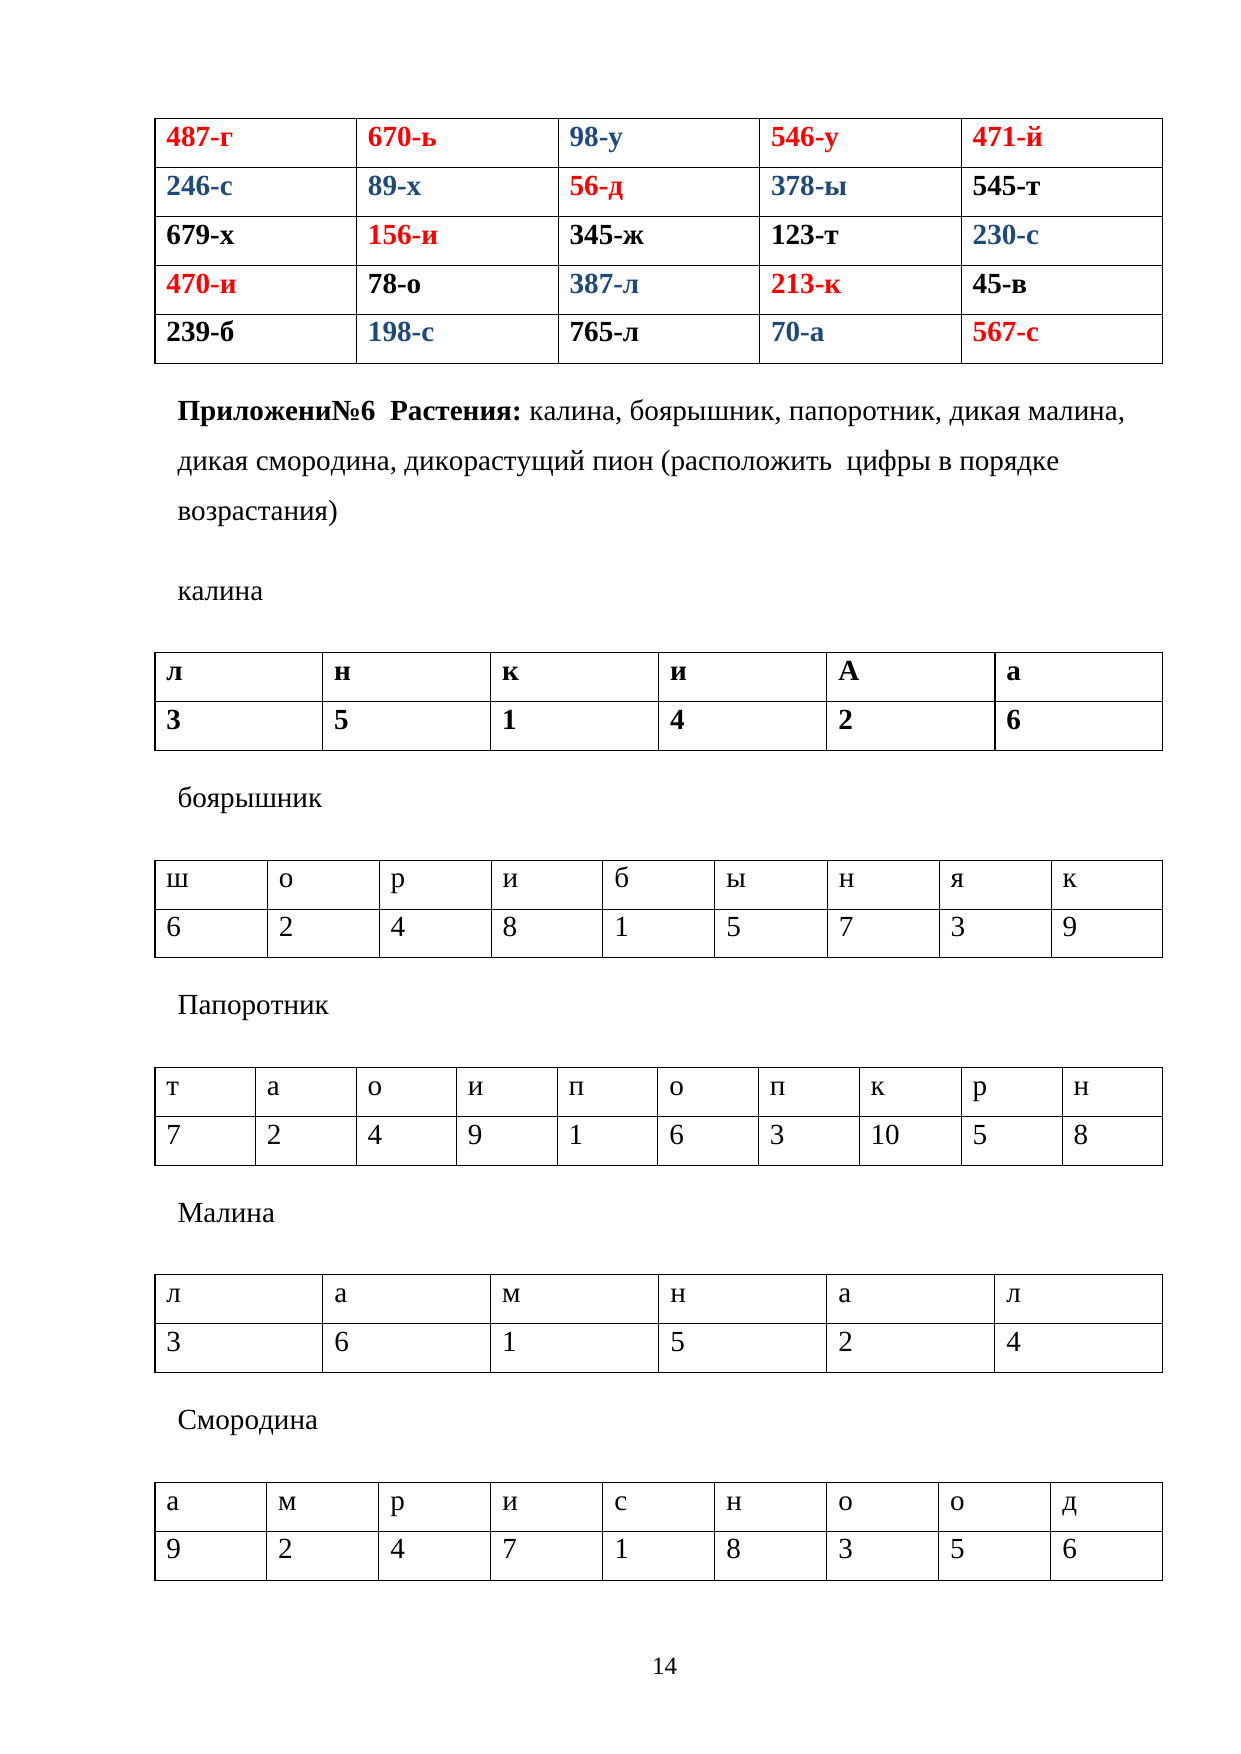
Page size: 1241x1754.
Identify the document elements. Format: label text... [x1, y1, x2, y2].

table_header 471-й [962, 119, 1162, 167]
table_header 98-у [559, 119, 759, 167]
table_cell 89-х [357, 168, 558, 216]
table_header а [996, 653, 1162, 701]
table_header к [491, 653, 658, 701]
table_cell 1 [603, 910, 714, 957]
table_cell 7 [156, 1117, 255, 1165]
table_cell 78-о [357, 266, 558, 313]
table_cell 6 [323, 1324, 490, 1372]
table_header л [156, 1275, 322, 1323]
table_cell 1 [491, 1324, 658, 1372]
table_header а [156, 1483, 266, 1531]
table_header о [268, 861, 379, 908]
table_header я [940, 861, 1051, 908]
table_cell 198-с [357, 315, 558, 362]
table_header р [962, 1068, 1062, 1116]
table_cell 6 [1051, 1532, 1162, 1579]
table_cell 9 [1052, 910, 1162, 957]
table_cell 7 [491, 1532, 602, 1579]
table_header 546-у [760, 119, 961, 167]
table_cell 156-и [357, 217, 558, 265]
table_cell 3 [827, 1532, 938, 1579]
table_cell 246-с [156, 168, 356, 216]
table_header о [939, 1483, 1050, 1531]
table_cell 470-и [156, 266, 356, 313]
table_header б [603, 861, 714, 908]
table_cell 2 [256, 1117, 356, 1165]
table_header о [658, 1068, 758, 1116]
table_header д [1051, 1483, 1162, 1531]
table_header м [267, 1483, 378, 1531]
table_cell 5 [962, 1117, 1062, 1165]
table_header н [828, 861, 939, 908]
text Приложени№6 Растения: калина, боярышник, папоротник, дикая малина, дикая смородина, дикорастущий пион (расположить цифры в порядке возрастания) [177, 393, 1152, 527]
table_header и [457, 1068, 557, 1116]
table_cell 6 [156, 910, 267, 957]
text Малина [177, 1195, 1152, 1228]
table_header 487-г [156, 119, 356, 167]
text Смородина [177, 1402, 1152, 1436]
table_cell 123-т [760, 217, 961, 265]
table_cell 1 [558, 1117, 657, 1165]
table_cell 10 [860, 1117, 961, 1165]
table_header н [715, 1483, 826, 1531]
table_header о [827, 1483, 938, 1531]
table_cell 3 [940, 910, 1051, 957]
table_header к [860, 1068, 961, 1116]
table_cell 1 [491, 702, 658, 750]
table_header п [759, 1068, 859, 1116]
table_cell 213-к [760, 266, 961, 313]
table_header о [357, 1068, 456, 1116]
table_cell 45-в [962, 266, 1162, 313]
table_header и [659, 653, 826, 701]
table_cell 70-а [760, 315, 961, 362]
text боярышник [177, 780, 1152, 814]
table_cell 9 [457, 1117, 557, 1165]
table_header 670-ь [357, 119, 558, 167]
table_cell 3 [156, 702, 322, 750]
table_cell 8 [492, 910, 602, 957]
table_cell 4 [659, 702, 826, 750]
table_cell 2 [268, 910, 379, 957]
table_header А [827, 653, 994, 701]
table_header к [1052, 861, 1162, 908]
table_header н [659, 1275, 826, 1323]
table_cell 7 [828, 910, 939, 957]
text Папоротник [177, 987, 1152, 1021]
table_cell 387-л [559, 266, 759, 313]
table_cell 2 [827, 702, 994, 750]
table_header с [603, 1483, 714, 1531]
table_cell 230-с [962, 217, 1162, 265]
table_header р [380, 861, 491, 908]
table_cell 3 [156, 1324, 322, 1372]
table_header т [156, 1068, 255, 1116]
table_cell 5 [659, 1324, 826, 1372]
table_header ы [715, 861, 827, 908]
table_header п [558, 1068, 657, 1116]
table_cell 545-т [962, 168, 1162, 216]
table_cell 56-д [559, 168, 759, 216]
table_header н [1063, 1068, 1162, 1116]
table_cell 5 [715, 910, 827, 957]
table_cell 5 [939, 1532, 1050, 1579]
table_header а [827, 1275, 994, 1323]
table_cell 4 [995, 1324, 1162, 1372]
table_cell 679-х [156, 217, 356, 265]
table_cell 8 [1063, 1117, 1162, 1165]
table_header л [995, 1275, 1162, 1323]
table_cell 4 [357, 1117, 456, 1165]
table_cell 2 [267, 1532, 378, 1579]
table_cell 5 [323, 702, 490, 750]
table_cell 9 [156, 1532, 266, 1579]
table_cell 378-ы [760, 168, 961, 216]
table_cell 2 [827, 1324, 994, 1372]
table_header н [323, 653, 490, 701]
table_cell 3 [759, 1117, 859, 1165]
table_header ш [156, 861, 267, 908]
table_cell 1 [603, 1532, 714, 1579]
table_header л [156, 653, 322, 701]
table_cell 345-ж [559, 217, 759, 265]
table_header м [491, 1275, 658, 1323]
table_header и [491, 1483, 602, 1531]
table_header и [492, 861, 602, 908]
table_header а [256, 1068, 356, 1116]
table_cell 6 [996, 702, 1162, 750]
table_cell 4 [379, 1532, 490, 1579]
table_cell 6 [658, 1117, 758, 1165]
table_cell 567-с [962, 315, 1162, 362]
table_cell 8 [715, 1532, 826, 1579]
table_header р [379, 1483, 490, 1531]
table_cell 765-л [559, 315, 759, 362]
text калина [177, 573, 1152, 606]
table_header а [323, 1275, 490, 1323]
table_cell 4 [380, 910, 491, 957]
table_cell 239-б [156, 315, 356, 362]
